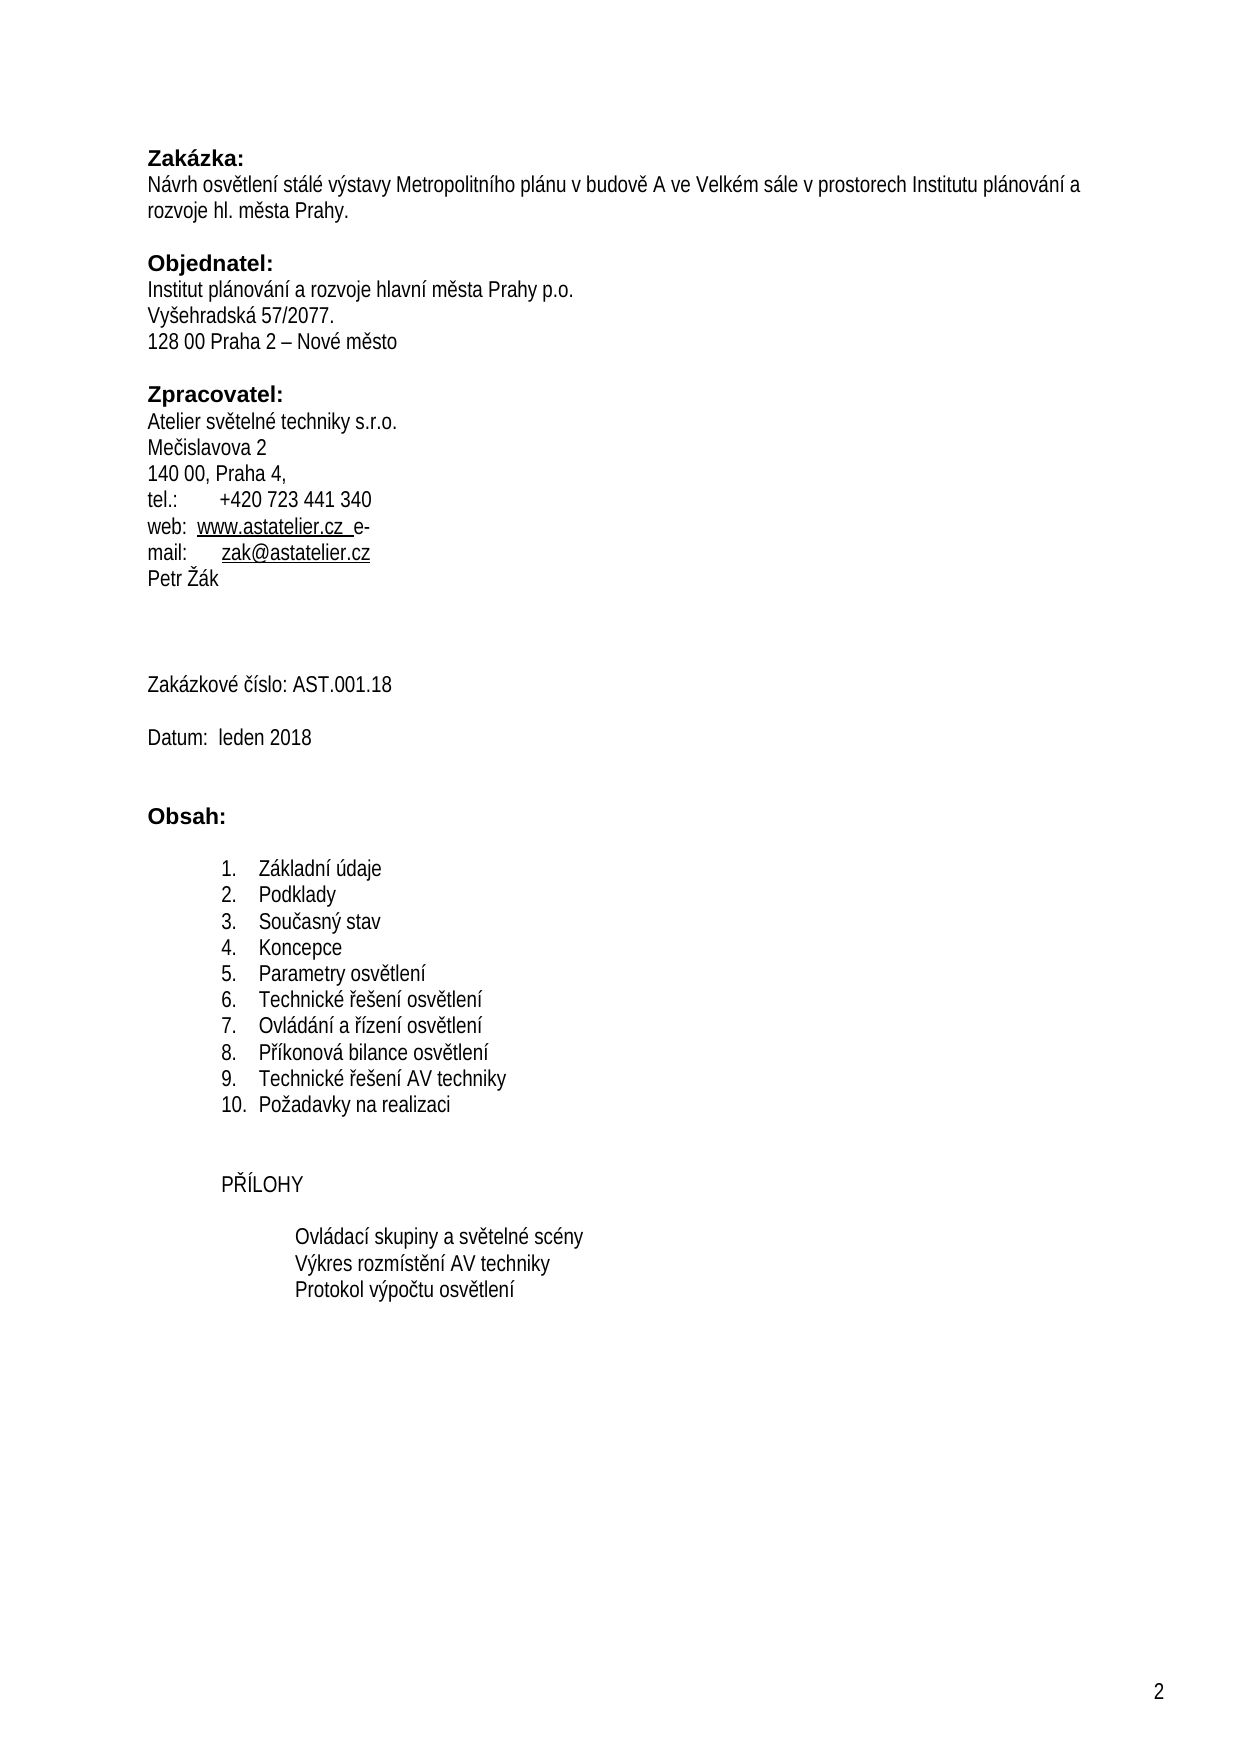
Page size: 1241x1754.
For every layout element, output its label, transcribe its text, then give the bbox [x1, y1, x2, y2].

list Příkonová bilance osvětlení [221, 1039, 1176, 1066]
text tel.: +420 723 441 340 [147, 486, 1176, 513]
text Institut plánování a rozvoje hlavní města Prahy p.o. Vyšehradská 57/2077. [147, 277, 575, 329]
text PŘÍLOHY [221, 1171, 1176, 1197]
list Technické řešení AV techniky [221, 1066, 1176, 1092]
text Návrh osvětlení stálé výstavy Metropolitního plánu v budově A ve Velkém sále v prostorech Institutu plánování a rozvoje hl. města Prahy. [147, 171, 1082, 224]
text 140 00, Praha 4, [147, 461, 1176, 486]
text Mečislavova 2 [147, 434, 397, 460]
list Požadavky na realizaci [221, 1092, 1176, 1118]
text Ovládací skupiny a světelné scény Výkres rozmístění AV techniky Protokol výpočtu osvětlení [295, 1223, 585, 1302]
text 128 00 Praha 2 – Nové město [147, 329, 1176, 355]
list Koncepce [221, 934, 1176, 960]
subtitle Zpracovatel: [147, 381, 1176, 408]
text Atelier světelné techniky s.r.o. [147, 408, 397, 434]
list Parametry osvětlení [221, 960, 1176, 987]
list Ovládání a řízení osvětlení [221, 1013, 1176, 1039]
subtitle Obsah: [147, 803, 1176, 829]
text web: www.astatelier.cz e-mail: zak@astatelier.cz Petr Žák [147, 513, 370, 592]
subtitle Objednatel: [147, 250, 1176, 276]
list Technické řešení osvětlení [221, 987, 1176, 1013]
subtitle Zakázka: [147, 144, 1176, 171]
list Základní údaje [221, 855, 1176, 881]
text Zakázkové číslo: AST.001.18 Datum: leden 2018 [147, 671, 397, 750]
list Podklady [221, 881, 1176, 908]
list Současný stav [221, 908, 1176, 934]
